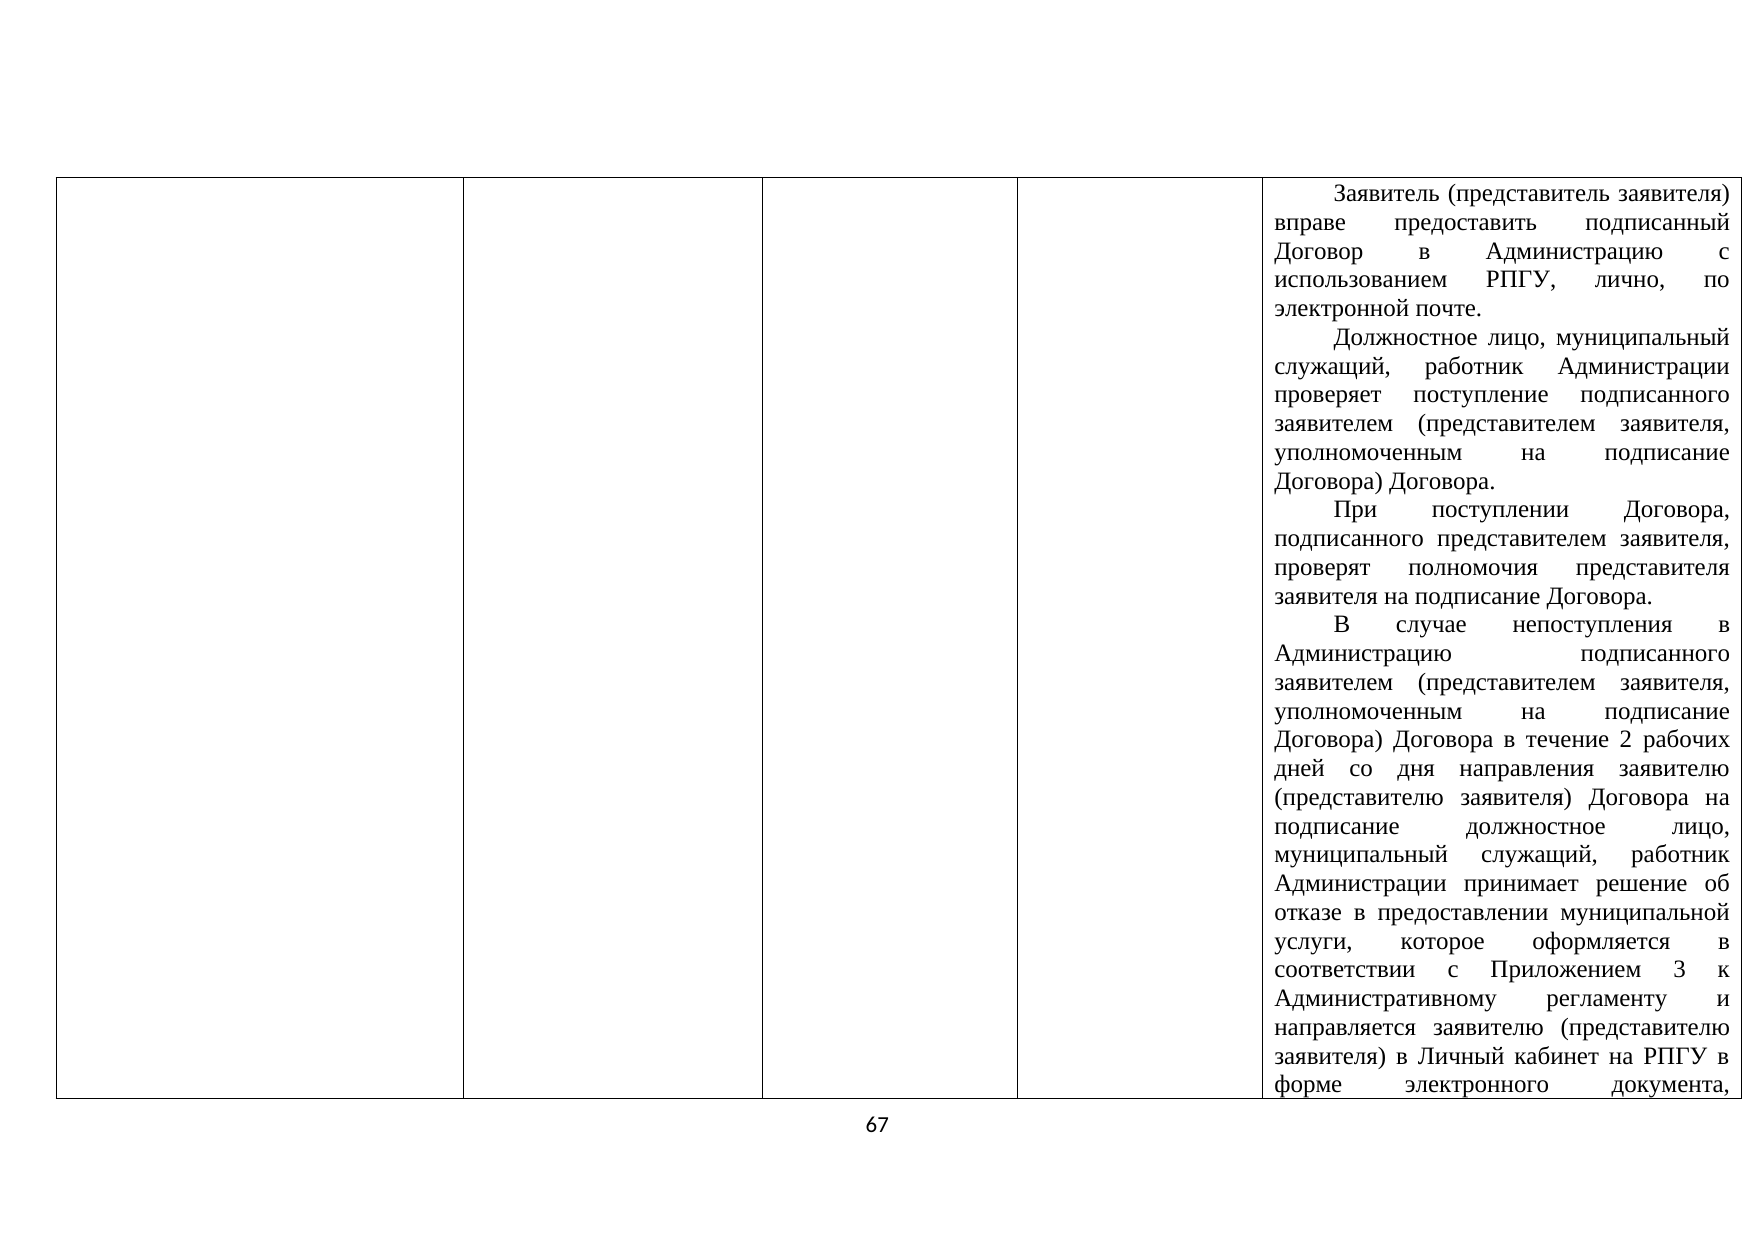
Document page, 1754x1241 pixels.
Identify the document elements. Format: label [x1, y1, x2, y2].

table_cell [1263, 178, 1741, 1098]
table_cell [763, 178, 1017, 1098]
table_cell [464, 178, 762, 1098]
table_cell [57, 178, 463, 1098]
table_cell [1018, 178, 1262, 1098]
